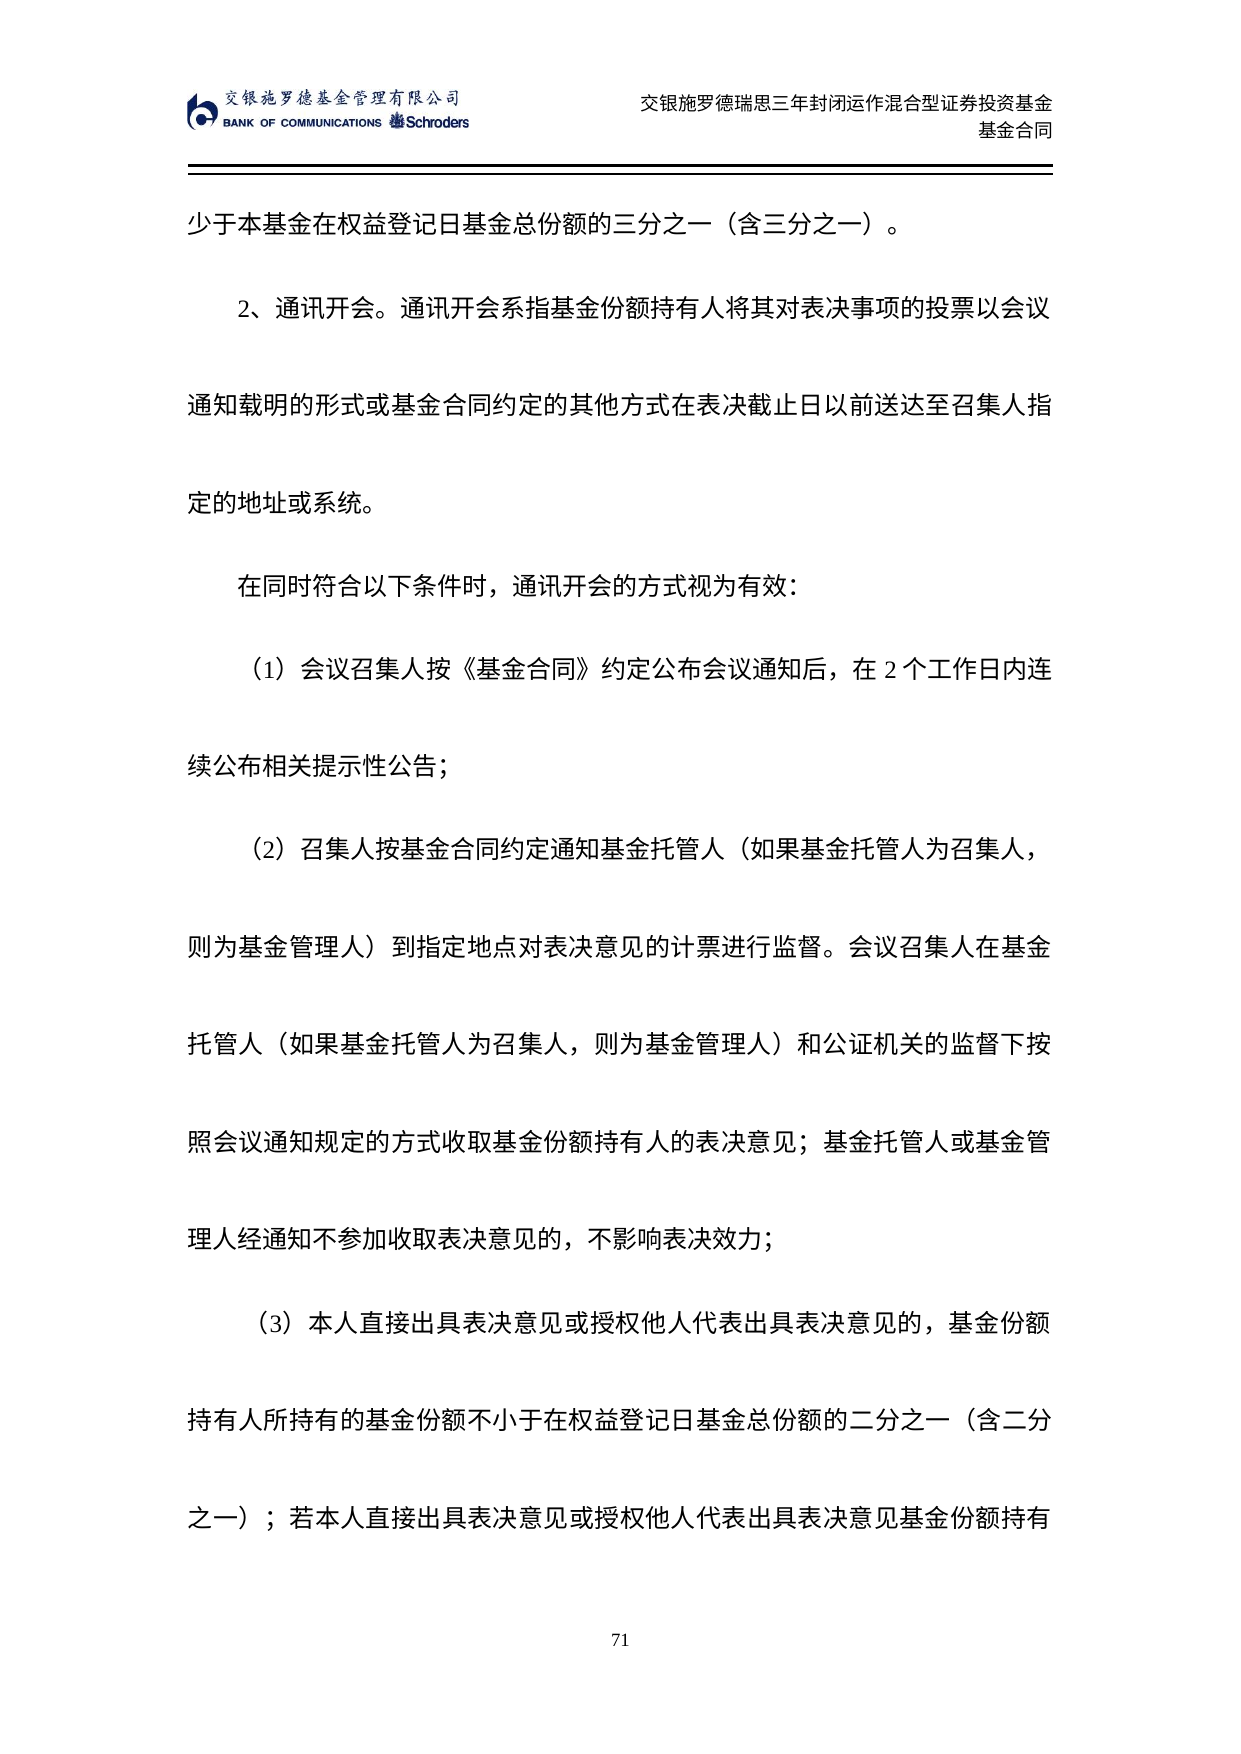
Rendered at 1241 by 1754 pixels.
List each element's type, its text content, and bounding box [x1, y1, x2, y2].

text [187, 1289, 1053, 1549]
text （1）会议召集人按《基金合同》约定公布会议通知后，在2个工作日内连续公布相关提示性公告； [187, 635, 1053, 797]
picture [187, 89, 469, 130]
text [187, 191, 1053, 256]
text （2）召集人按基金合同约定通知基金托管人（如果基金托管人为召集人，则为基金管理人）到指定地点对表决意见的计票进行监督。会议召集人在基金托管人（如果基金托管人为召集人，则为基金管理人）和公证机关的监督下按照会议通知规定的方式收取基金份额持有人的表决意见；基金托管人或基金管理人经通知不参加收取表决意见的，不影响表决效力； [187, 816, 1053, 1271]
text 在同时符合以下条件时，通讯开会的方式视为有效： [187, 552, 1053, 617]
text 2、通讯开会。通讯开会系指基金份额持有人将其对表决事项的投票以会议通知载明的形式或基金合同约定的其他方式在表决截止日以前送达至召集人指定的地址或系统。 [187, 274, 1053, 534]
